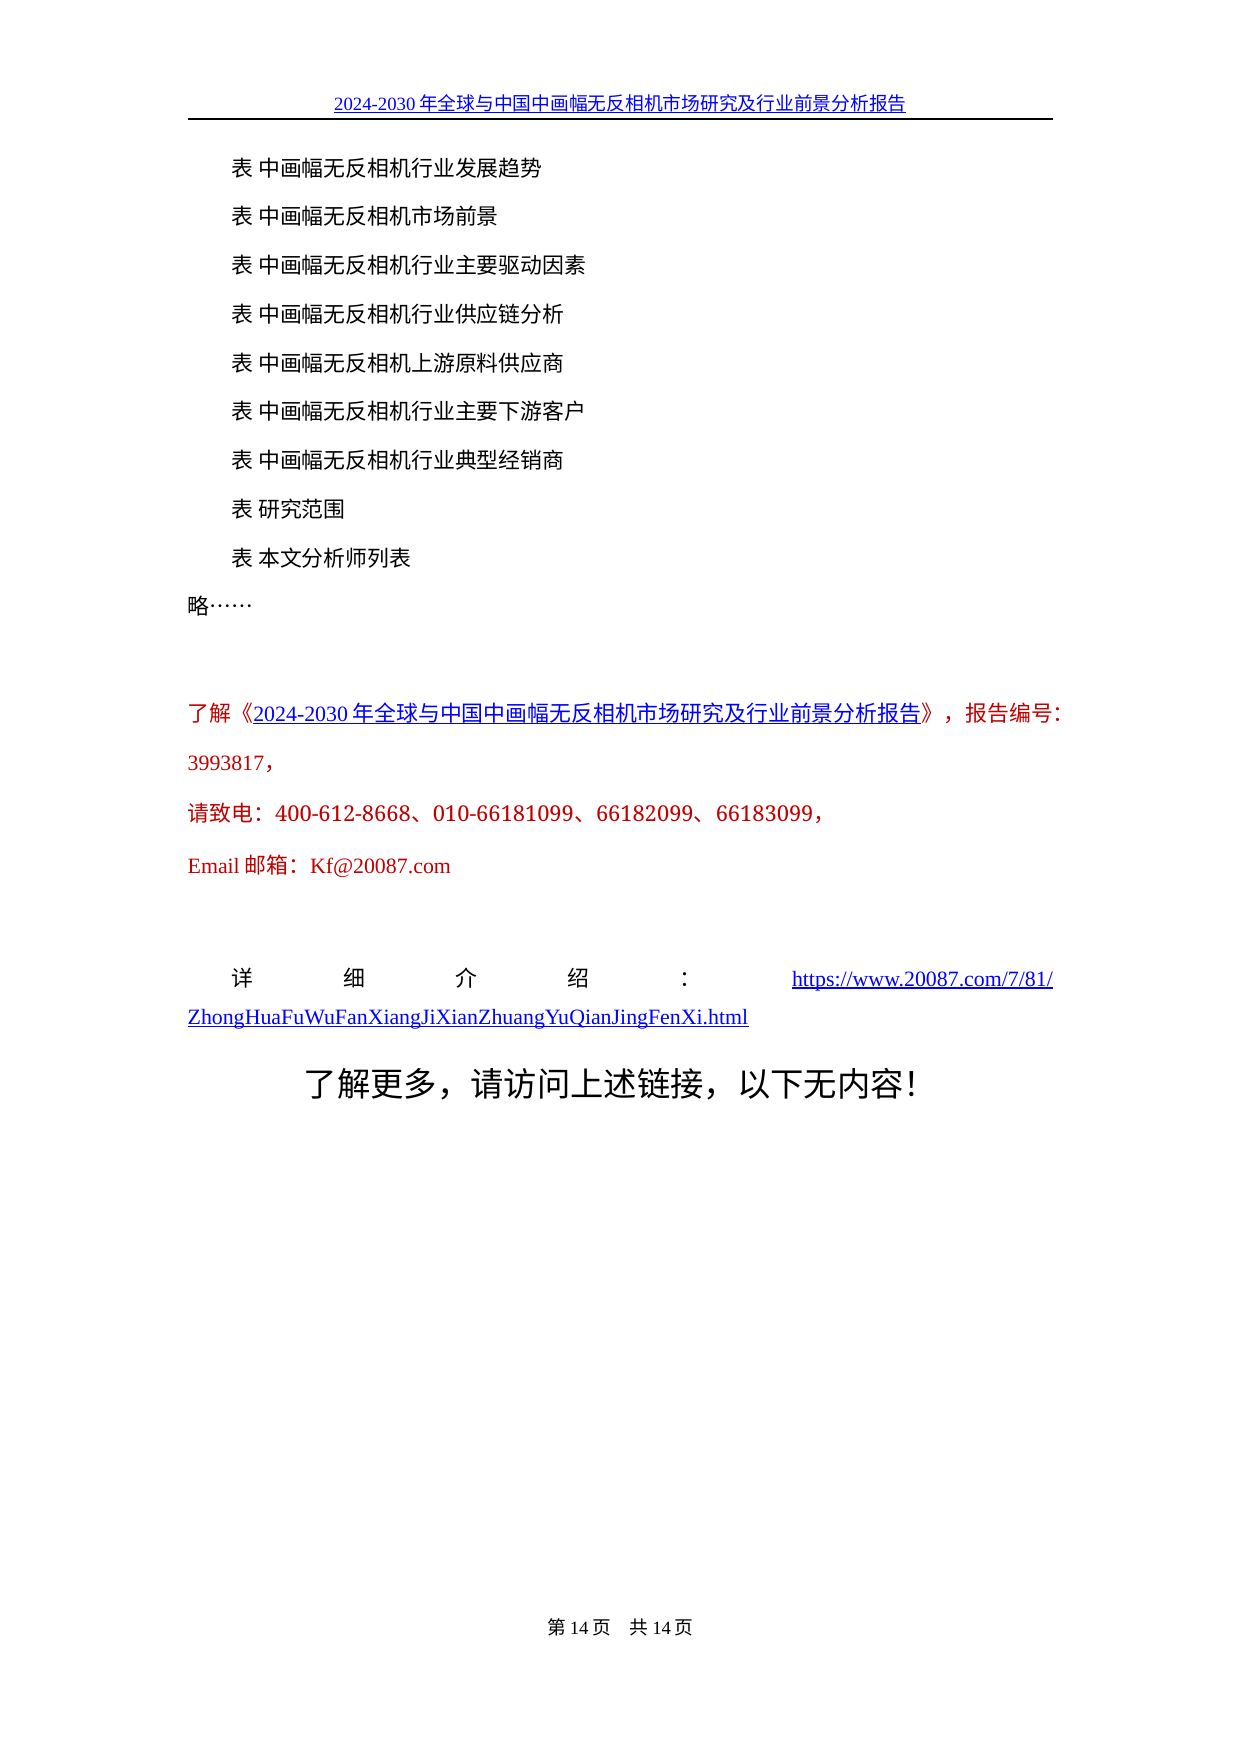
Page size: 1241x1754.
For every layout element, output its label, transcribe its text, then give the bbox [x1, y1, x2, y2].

text Email邮箱：Kf@20087.com [187, 847, 1053, 880]
text 详细介绍：https://www.20087.com/7/81/ZhongHuaFuWuFanXiangJiXianZhuangYuQianJingFenXi.html [187, 960, 1053, 1033]
text 请致电：400-612-8668、010-66181099、66182099、66183099， [187, 796, 1053, 828]
text 了解《2024-2030年全球与中国中画幅无反相机市场研究及行业前景分析报告》，报告编号：3993817， [187, 695, 1053, 777]
title 了解更多，请访问上述链接，以下无内容！ [187, 1049, 1053, 1114]
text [187, 150, 1053, 621]
